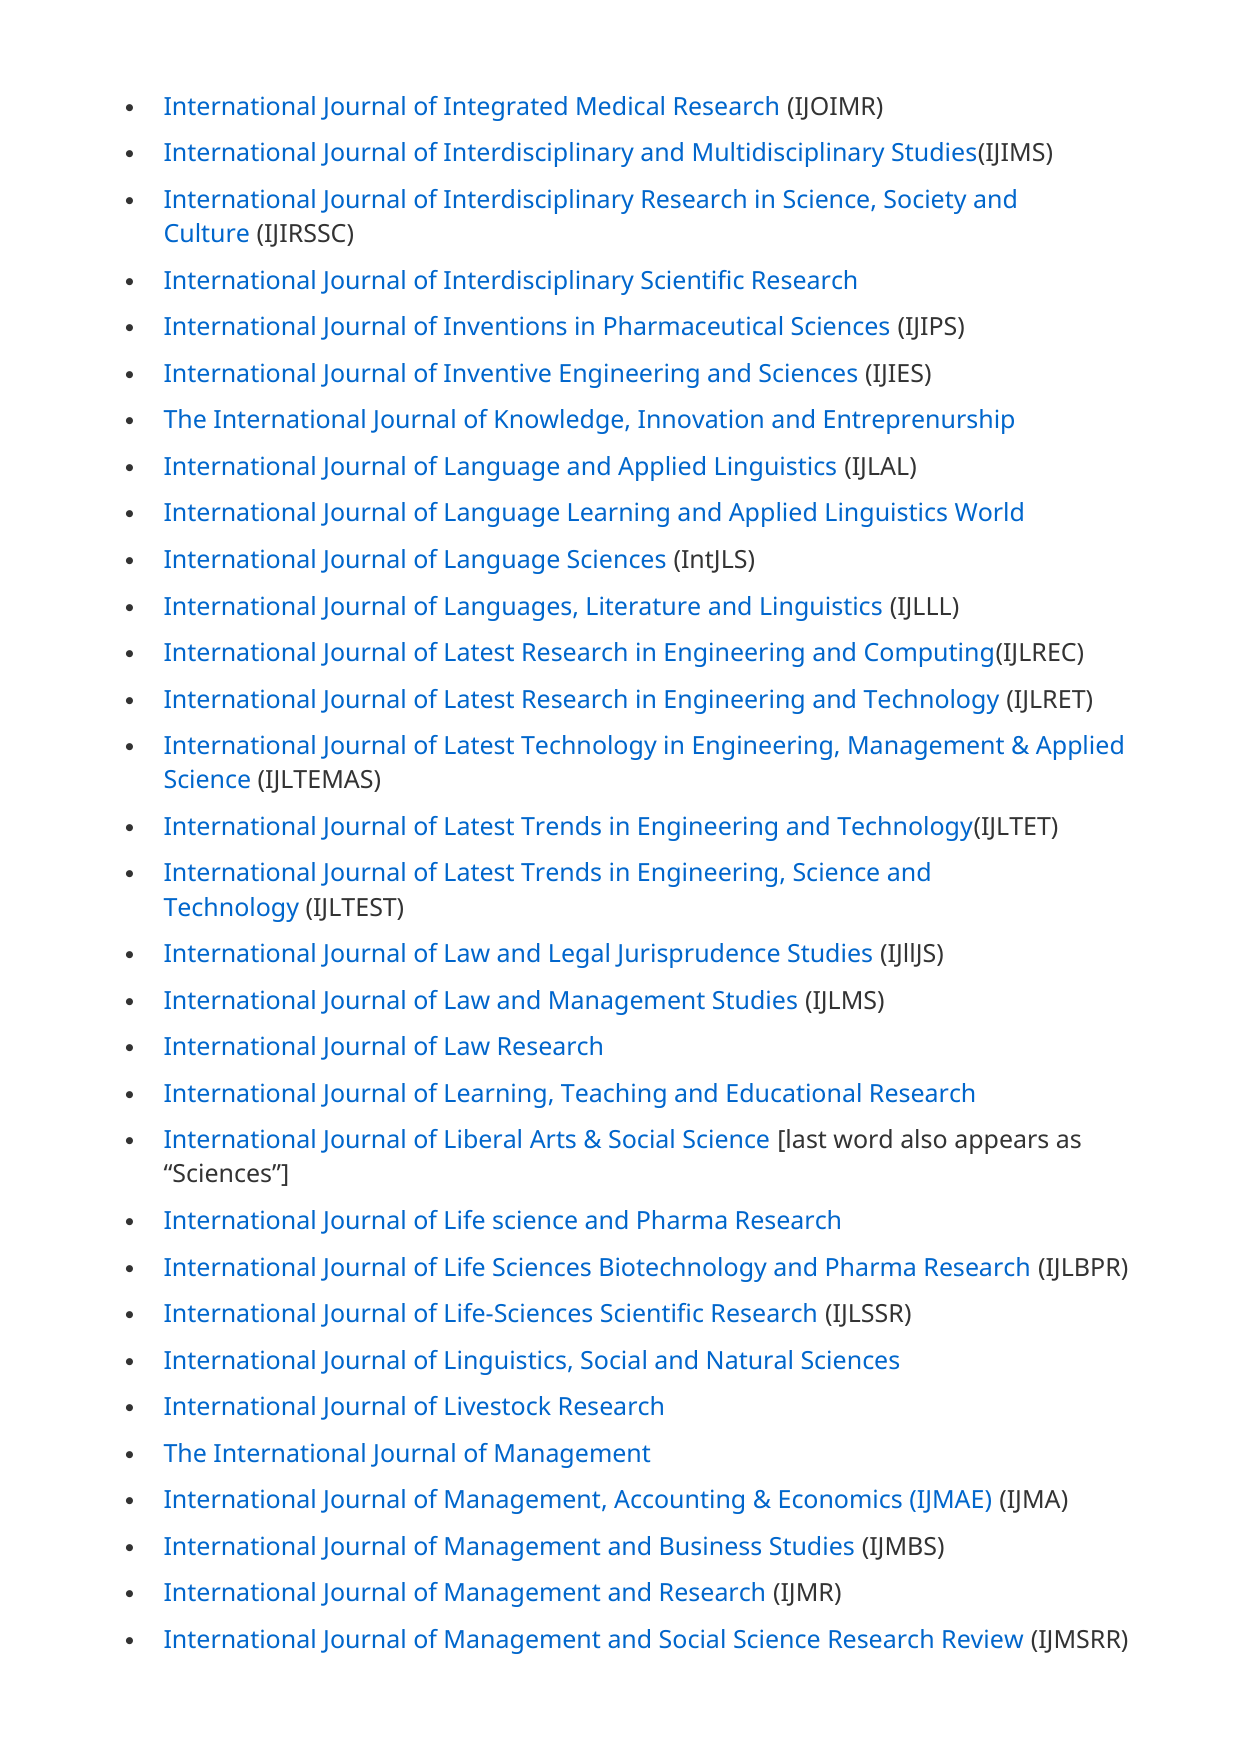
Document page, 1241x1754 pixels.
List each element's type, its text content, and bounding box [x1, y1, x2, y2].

list International Journal of Latest Research in Engineering and Computing(IJLREC) [126, 635, 1152, 669]
list International Journal of Interdisciplinary Research in Science, Society and Culture (IJIRSSC) [126, 182, 1152, 250]
list International Journal of Linguistics, Social and Natural Sciences [126, 1342, 1152, 1376]
list The International Journal of Management [126, 1435, 1152, 1469]
list International Journal of Latest Trends in Engineering, Science and Technology (IJLTEST) [126, 855, 1152, 923]
list International Journal of Law and Legal Jurisprudence Studies (IJllJS) [126, 936, 1152, 970]
list International Journal of Law and Management Studies (IJLMS) [126, 982, 1152, 1016]
list International Journal of Management and Social Science Research Review (IJMSRR) [126, 1622, 1152, 1656]
list International Journal of Liberal Arts & Social Science [last word also appears as “Sciences”] [126, 1122, 1152, 1190]
list The International Journal of Knowledge, Innovation and Entreprenurship [126, 402, 1152, 436]
list International Journal of Latest Research in Engineering and Technology (IJLRET) [126, 681, 1152, 715]
list International Journal of Law Research [126, 1029, 1152, 1063]
list International Journal of Interdisciplinary Scientific Research [126, 262, 1152, 296]
list International Journal of Language Learning and Applied Linguistics World [126, 495, 1152, 529]
list International Journal of Inventive Engineering and Sciences (IJIES) [126, 355, 1152, 389]
list International Journal of Languages, Literature and Linguistics (IJLLL) [126, 588, 1152, 622]
list International Journal of Latest Trends in Engineering and Technology(IJLTET) [126, 808, 1152, 843]
list International Journal of Learning, Teaching and Educational Research [126, 1075, 1152, 1109]
list International Journal of Management, Accounting & Economics (IJMAE) (IJMA) [126, 1482, 1152, 1516]
list International Journal of Integrated Medical Research (IJOIMR) [126, 88, 1152, 123]
list International Journal of Management and Research (IJMR) [126, 1575, 1152, 1609]
list International Journal of Language Sciences (IntJLS) [126, 542, 1152, 576]
list International Journal of Latest Technology in Engineering, Management & Applied Science (IJLTEMAS) [126, 728, 1152, 796]
list International Journal of Language and Applied Linguistics (IJLAL) [126, 448, 1152, 483]
list International Journal of Life-Sciences Scientific Research (IJLSSR) [126, 1296, 1152, 1330]
list International Journal of Inventions in Pharmaceutical Sciences (IJIPS) [126, 309, 1152, 343]
list International Journal of Life science and Pharma Research [126, 1203, 1152, 1237]
list International Journal of Interdisciplinary and Multidisciplinary Studies(IJIMS) [126, 135, 1152, 169]
list International Journal of Life Sciences Biotechnology and Pharma Research (IJLBPR) [126, 1249, 1152, 1283]
list International Journal of Management and Business Studies (IJMBS) [126, 1528, 1152, 1563]
list International Journal of Livestock Research [126, 1389, 1152, 1423]
